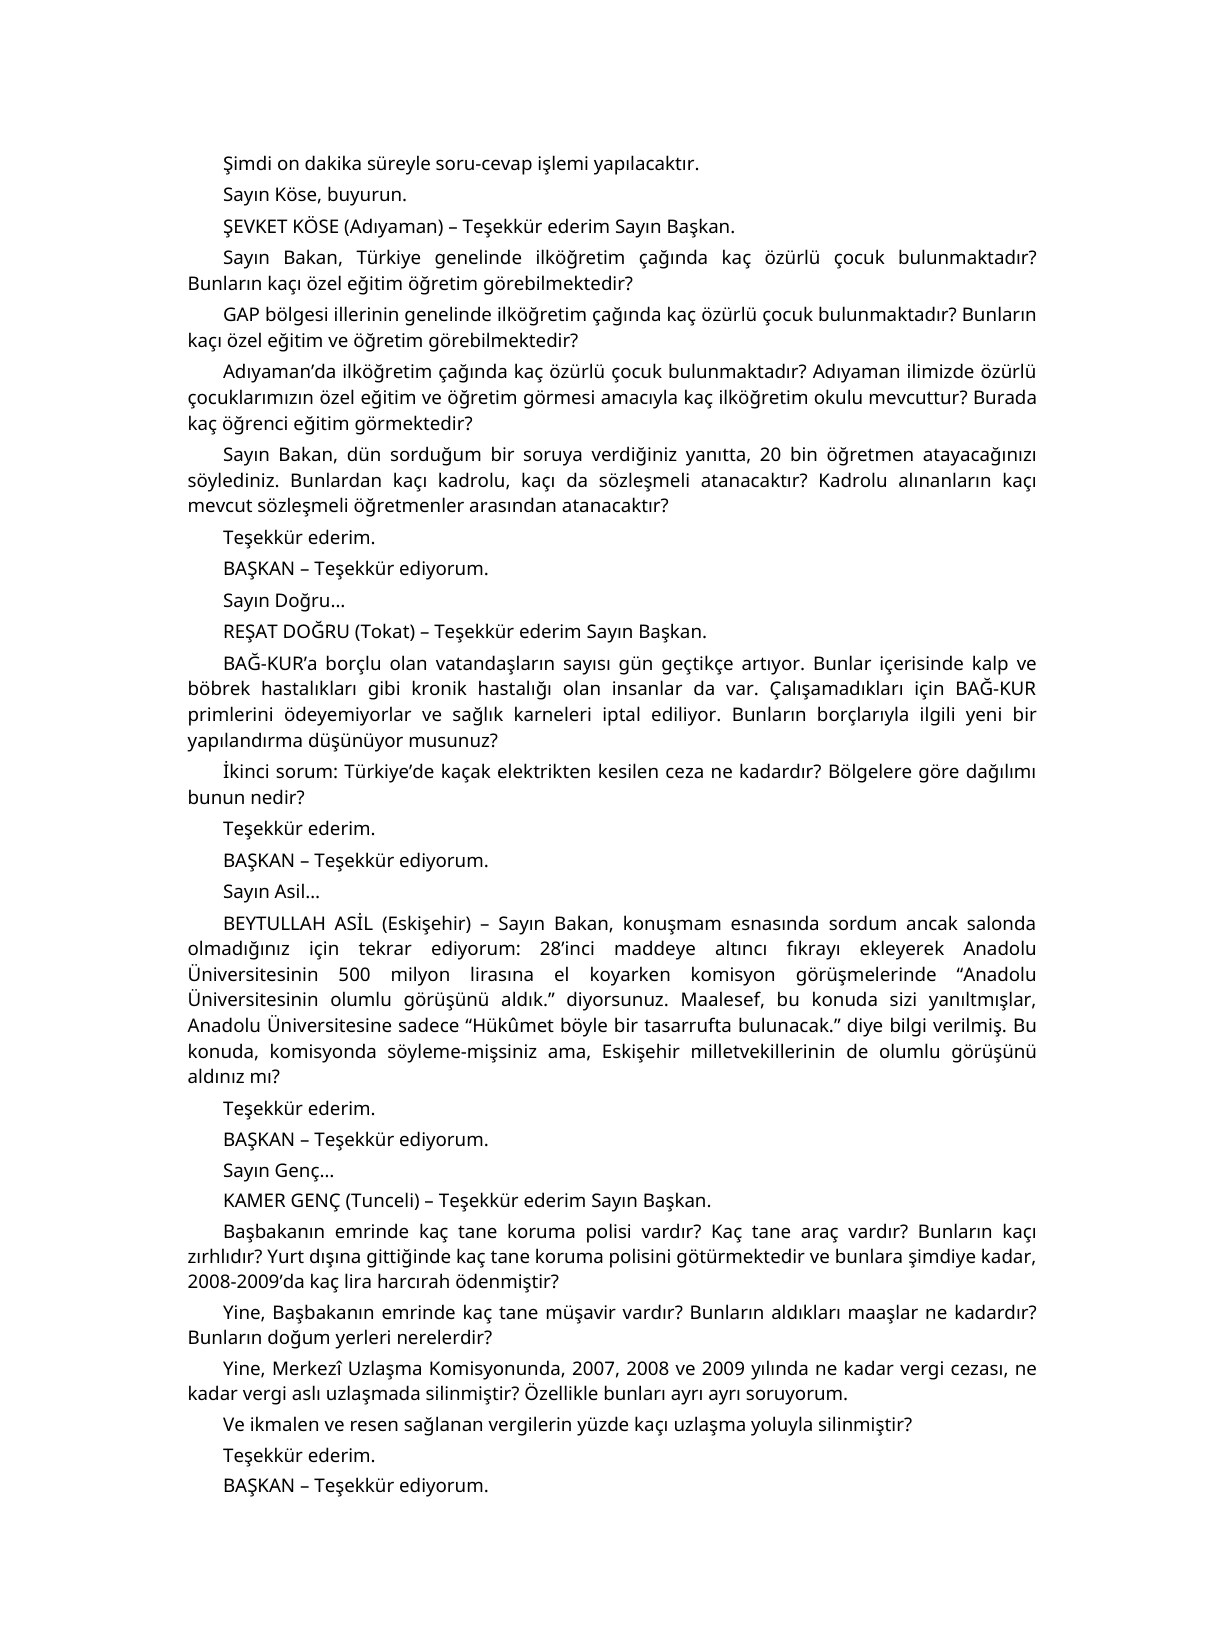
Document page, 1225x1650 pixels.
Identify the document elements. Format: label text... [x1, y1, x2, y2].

text Başbakanın emrinde kaç tane koruma polisi vardır? Kaç tane araç vardır? Bunların kaçı zırhlıdır? Yurt dışına gittiğinde kaç tane koruma polisini götürmektedir ve bunlara şimdiye kadar, 2008-2009’da kaç lira harcırah ödenmiştir? [187, 1219, 1037, 1294]
text Sayın Bakan, Türkiye genelinde ilköğretim çağında kaç özürlü çocuk bulunmaktadır? Bunların kaçı özel eğitim öğretim görebilmektedir? [187, 244, 1037, 296]
text Sayın Genç… [187, 1157, 1037, 1182]
text BAŞKAN – Teşekkür ediyorum. [187, 1126, 1037, 1151]
text Sayın Doğru… [187, 587, 1037, 612]
text GAP bölgesi illerinin genelinde ilköğretim çağında kaç özürlü çocuk bulunmaktadır? Bunların kaçı özel eğitim ve öğretim görebilmektedir? [187, 301, 1037, 353]
text KAMER GENÇ (Tunceli) – Teşekkür ederim Sayın Başkan. [187, 1188, 1037, 1213]
text Adıyaman’da ilköğretim çağında kaç özürlü çocuk bulunmaktadır? Adıyaman ilimizde özürlü çocuklarımızın özel eğitim ve öğretim görmesi amacıyla kaç ilköğretim okulu mevcuttur? Burada kaç öğrenci eğitim görmektedir? [187, 358, 1037, 435]
text Teşekkür ederim. [187, 524, 1037, 549]
text Ve ikmalen ve resen sağlanan vergilerin yüzde kaçı uzlaşma yoluyla silinmiştir? [187, 1411, 1037, 1436]
text BEYTULLAH ASİL (Eskişehir) – Sayın Bakan, konuşmam esnasında sordum ancak salonda olmadığınız için tekrar ediyorum: 28’inci maddeye altıncı fıkrayı ekleyerek Anadolu Üniversitesinin 500 milyon lirasına el koyarken komisyon görüşmelerinde “Anadolu Üniversitesinin olumlu görüşünü aldık.” diyorsunuz. Maalesef, bu konuda sizi yanıltmışlar, Anadolu Üniversitesine sadece “Hükûmet böyle bir tasarrufta bulunacak.” diye bilgi verilmiş. Bu konuda, komisyonda söyleme-mişsiniz ama, Eskişehir milletvekillerinin de olumlu görüşünü aldınız mı? [187, 909, 1037, 1089]
text Teşekkür ederim. [187, 1442, 1037, 1467]
text Sayın Bakan, dün sorduğum bir soruya verdiğiniz yanıtta, 20 bin öğretmen atayacağınızı söylediniz. Bunlardan kaçı kadrolu, kaçı da sözleşmeli atanacaktır? Kadrolu alınanların kaçı mevcut sözleşmeli öğretmenler arasından atanacaktır? [187, 441, 1037, 518]
text REŞAT DOĞRU (Tokat) – Teşekkür ederim Sayın Başkan. [187, 618, 1037, 644]
text ŞEVKET KÖSE (Adıyaman) – Teşekkür ederim Sayın Başkan. [187, 213, 1037, 238]
text BAĞ-KUR’a borçlu olan vatandaşların sayısı gün geçtikçe artıyor. Bunlar içerisinde kalp ve böbrek hastalıkları gibi kronik hastalığı olan insanlar da var. Çalışamadıkları için BAĞ-KUR primlerini ödeyemiyorlar ve sağlık karneleri iptal ediliyor. Bunların borçlarıyla ilgili yeni bir yapılandırma düşünüyor musunuz? [187, 650, 1037, 752]
text BAŞKAN – Teşekkür ediyorum. [187, 847, 1037, 872]
text Teşekkür ederim. [187, 815, 1037, 841]
text Sayın Köse, buyurun. [187, 181, 1037, 207]
text Şimdi on dakika süreyle soru-cevap işlemi yapılacaktır. [187, 150, 1037, 176]
text BAŞKAN – Teşekkür ediyorum. [187, 1473, 1037, 1498]
text İkinci sorum: Türkiye’de kaçak elektrikten kesilen ceza ne kadardır? Bölgelere göre dağılımı bunun nedir? [187, 758, 1037, 809]
text Yine, Merkezî Uzlaşma Komisyonunda, 2007, 2008 ve 2009 yılında ne kadar vergi cezası, ne kadar vergi aslı uzlaşmada silinmiştir? Özellikle bunları ayrı ayrı soruyorum. [187, 1355, 1037, 1405]
text Yine, Başbakanın emrinde kaç tane müşavir vardır? Bunların aldıkları maaşlar ne kadardır? Bunların doğum yerleri nerelerdir? [187, 1299, 1037, 1349]
text BAŞKAN – Teşekkür ediyorum. [187, 555, 1037, 581]
text Sayın Asil… [187, 878, 1037, 904]
text Teşekkür ederim. [187, 1095, 1037, 1120]
